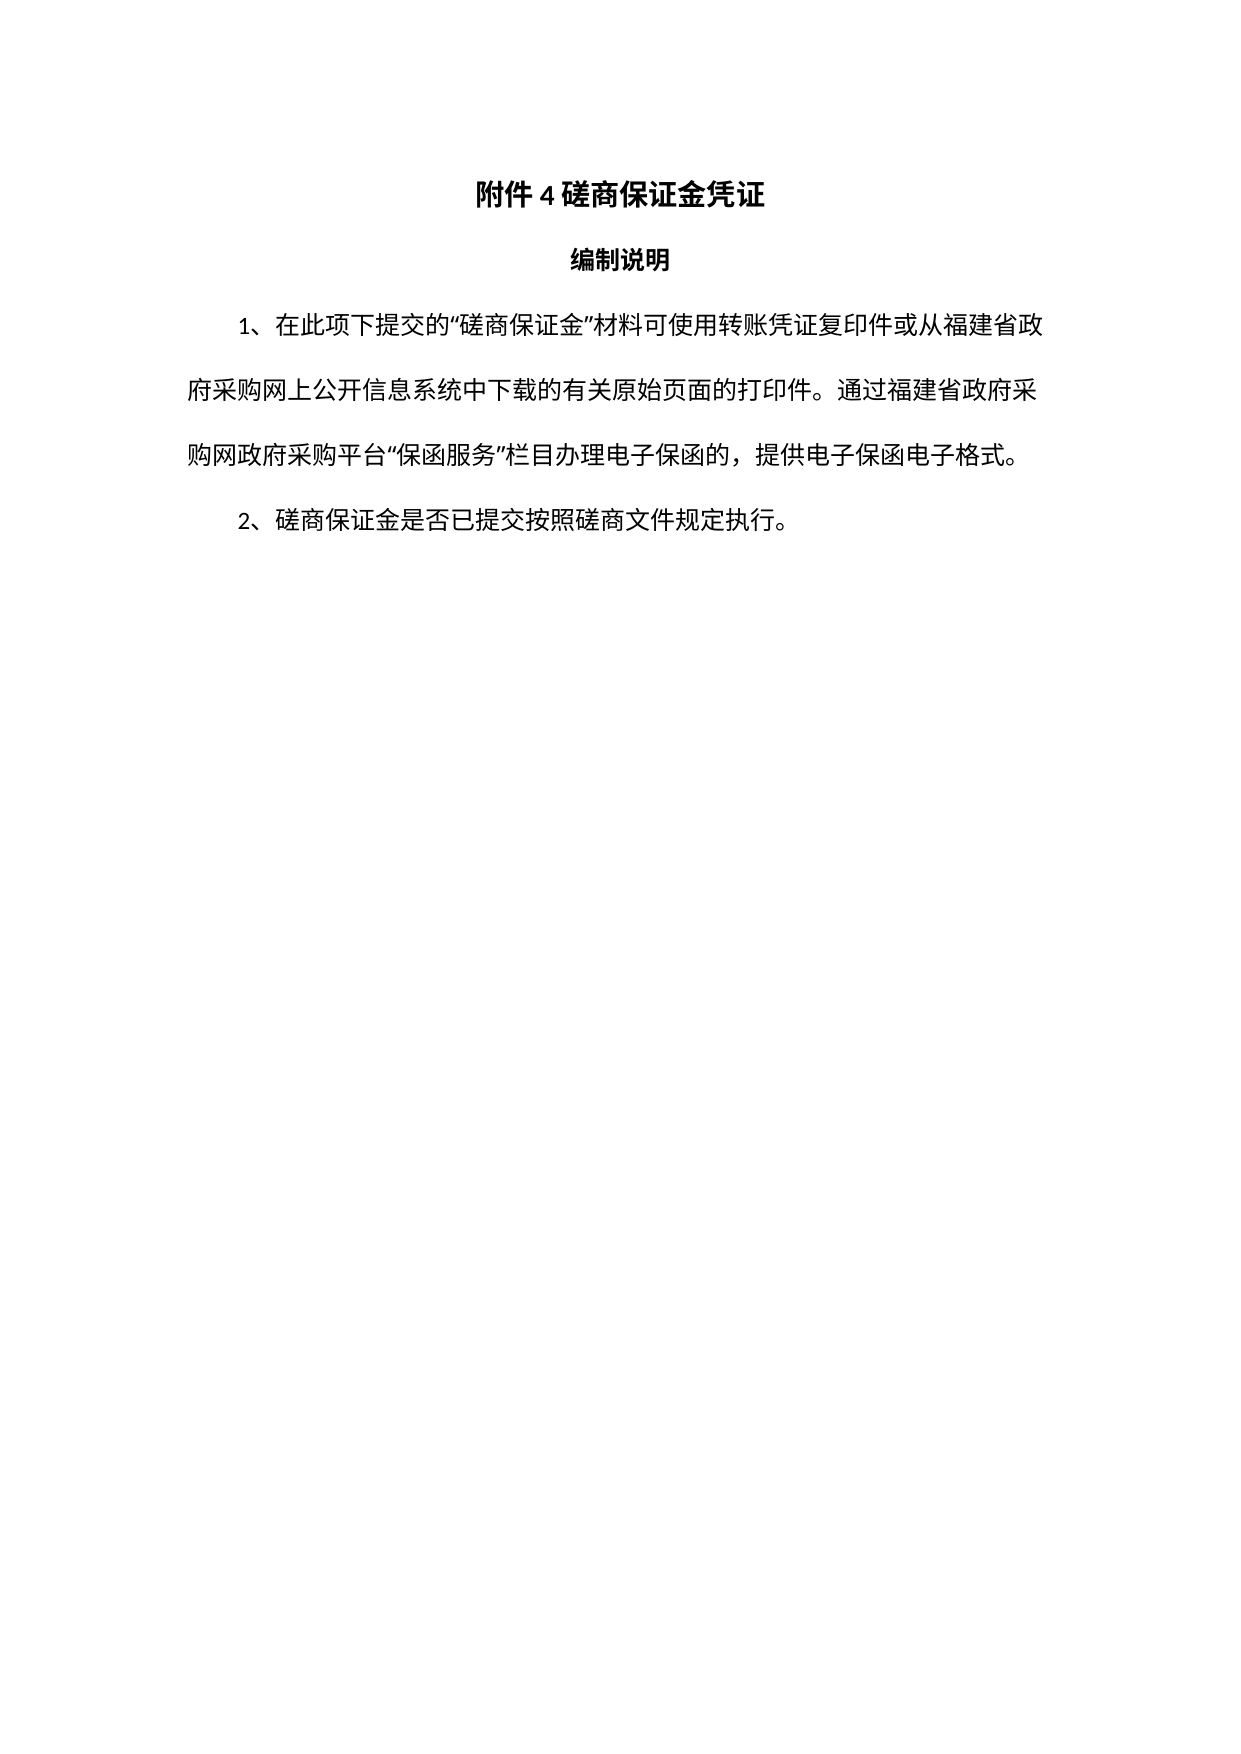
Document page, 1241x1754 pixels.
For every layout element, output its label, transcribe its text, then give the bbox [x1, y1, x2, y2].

text 1、在此项下提交的“磋商保证金”材料可使用转账凭证复印件或从福建省政府采购网上公开信息系统中下载的有关原始页面的打印件。通过福建省政府采购网政府采购平台“保函服务”栏目办理电子保函的，提供电子保函电子格式。 [187, 292, 1053, 487]
text 附件4 磋商保证金凭证 [187, 162, 1053, 227]
text 编制说明 [187, 227, 1053, 292]
text 2、磋商保证金是否已提交按照磋商文件规定执行。 [187, 487, 1053, 552]
